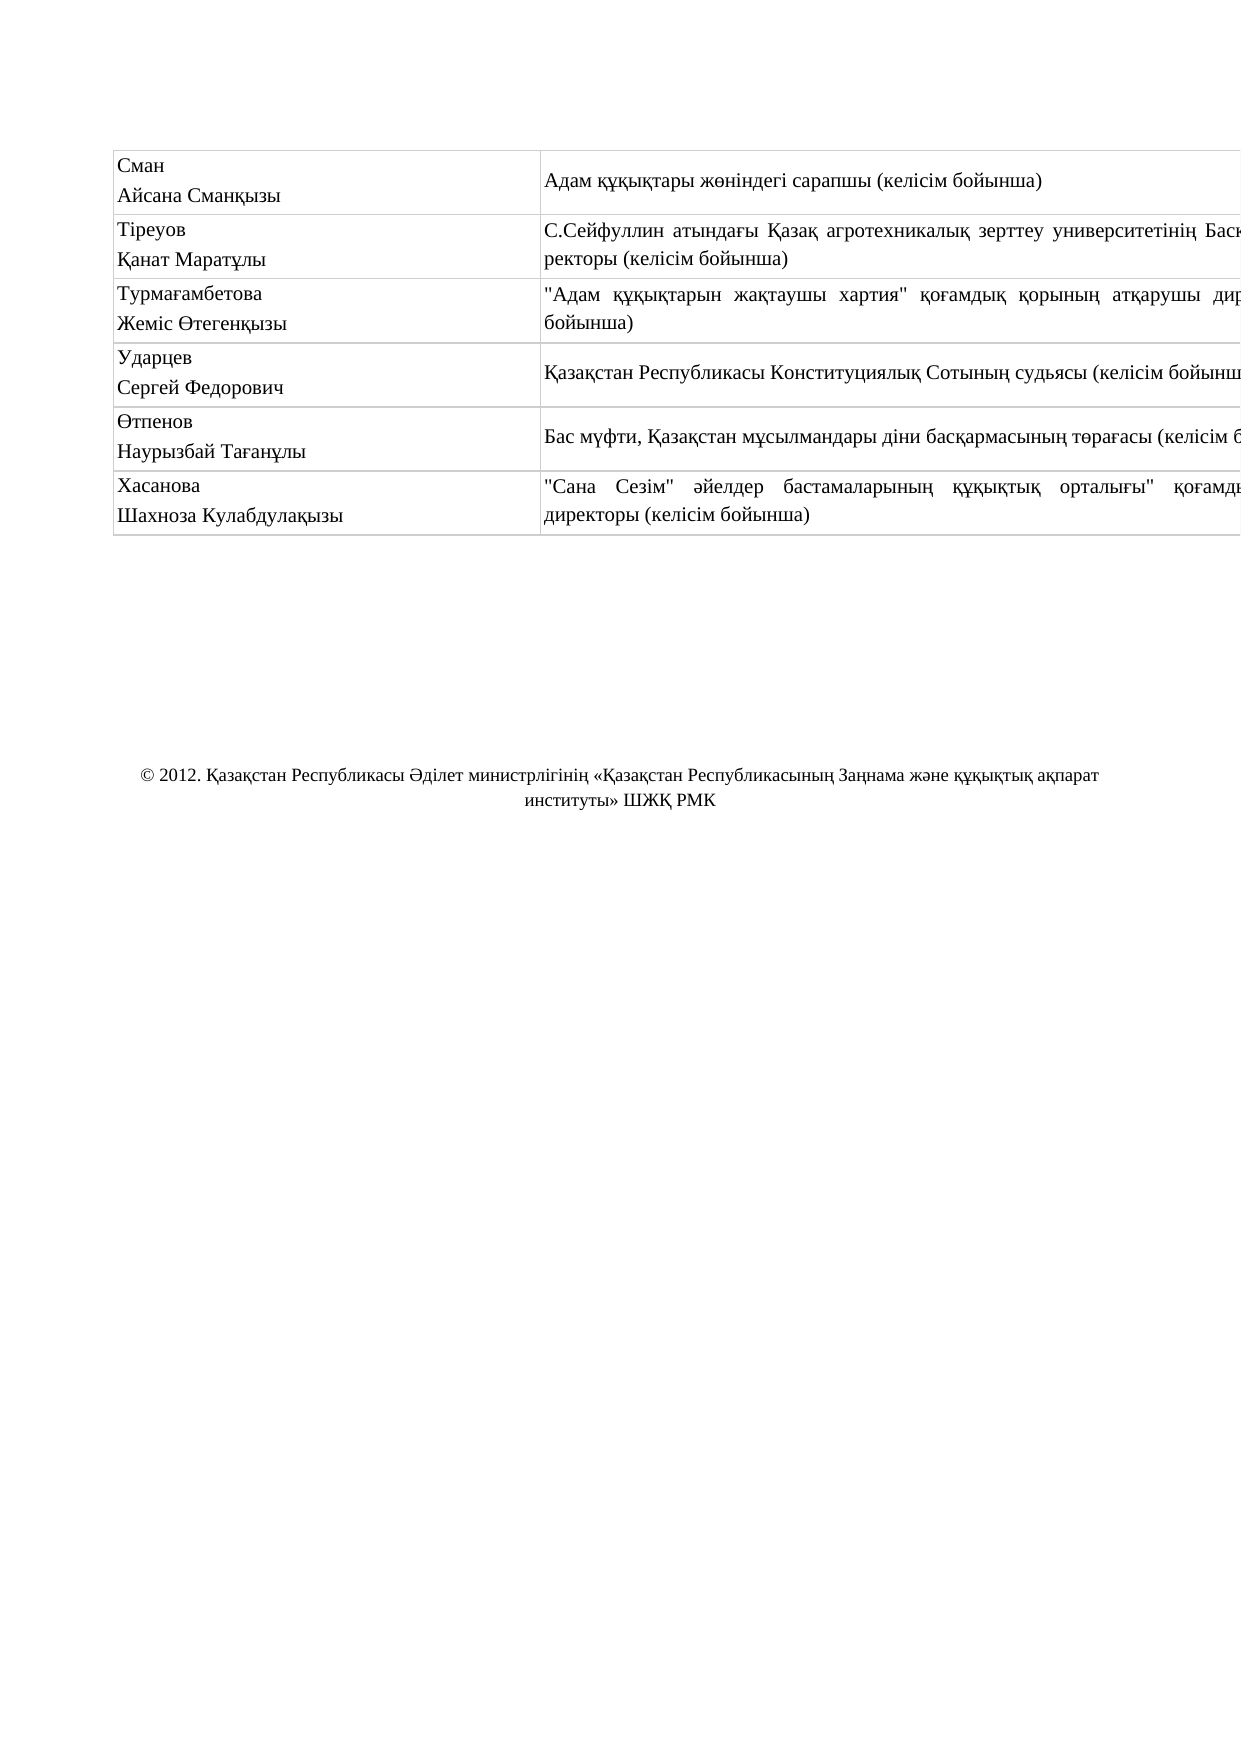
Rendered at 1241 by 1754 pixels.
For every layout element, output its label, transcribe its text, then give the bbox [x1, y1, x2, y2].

text © 2012. Қазақстан Республикасы Әділет министрлігінің «Қазақстан Республикасының Заңнама және құқықтық ақпарат институты» ШЖҚ РМК [112, 764, 1128, 810]
table_cell Сман Айсана Сманқызы [114, 151, 540, 214]
table_cell "Сана Сезім" әйелдер бастамаларының құқықтық орталығы" қоғамдық бірлестігінің директоры (келісім бойынша) [541, 472, 1240, 534]
table_cell Тіреуов Қанат Маратұлы [114, 215, 540, 278]
table_cell Өтпенов Наурызбай Тағанұлы [114, 408, 540, 470]
table_cell Хасанова Шахноза Кулабдулақызы [114, 472, 540, 534]
table_cell Қазақстан Республикасы Конституциялық Сотының судьясы (келісім бойынша) [541, 344, 1240, 406]
table_cell С.Сейфуллин атындағы Қазақ агротехникалық зерттеу университетінің Басқарма төрағасы - ректоры (келісім бойынша) [541, 215, 1240, 278]
table_cell Бас мүфти, Қазақстан мұсылмандары діни басқармасының төрағасы (келісім бойынша) [541, 408, 1240, 470]
table_cell "Адам құқықтарын жақтаушы хартия" қоғамдық қорының атқарушы директоры (келісім бойынша) [541, 279, 1240, 342]
table_cell Ударцев Сергей Федорович [114, 344, 540, 406]
table_cell Адам құқықтары жөніндегі сарапшы (келісім бойынша) [541, 151, 1240, 214]
table_cell Турмағамбетова Жеміс Өтегенқызы [114, 279, 540, 342]
